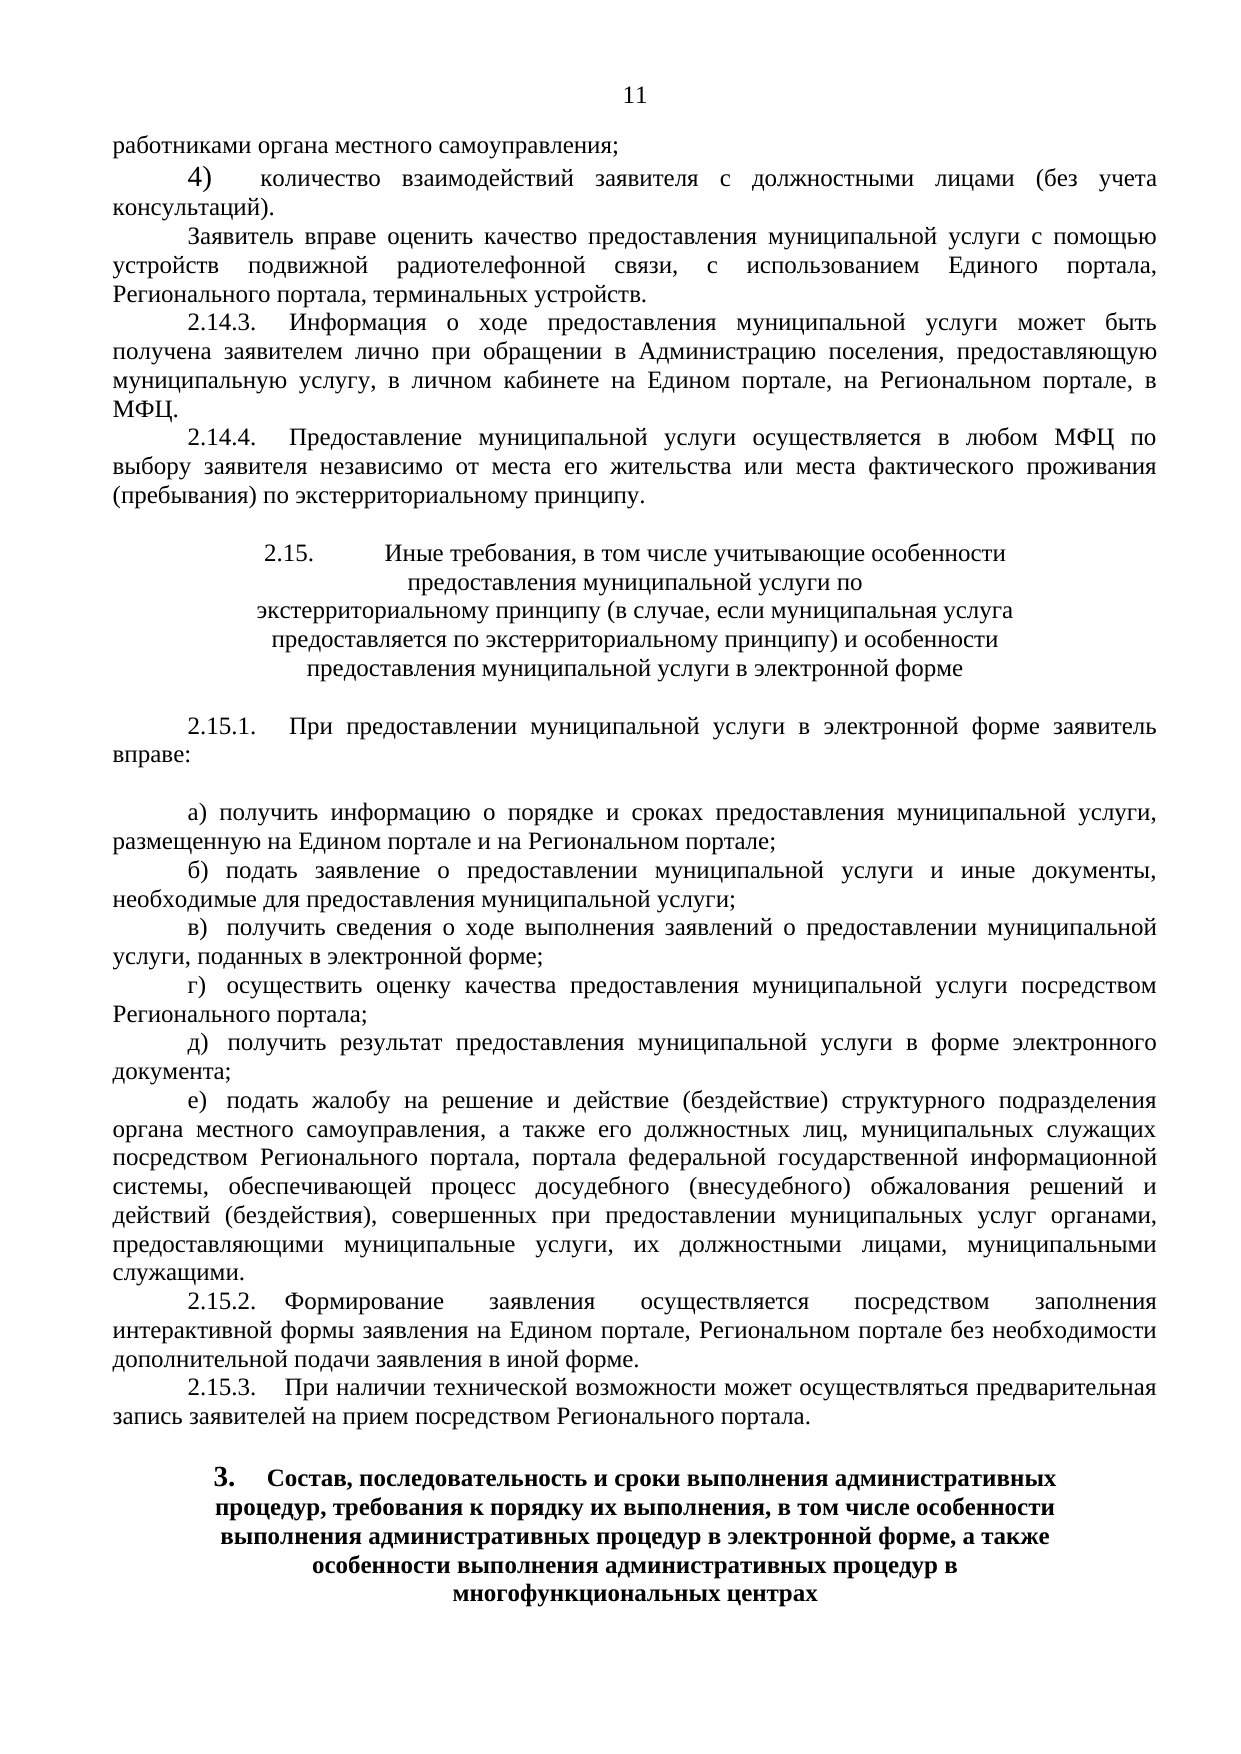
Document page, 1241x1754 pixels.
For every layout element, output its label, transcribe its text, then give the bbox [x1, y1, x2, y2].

text е) подать жалобу на решение и действие (бездействие) структурного подразделения органа местного самоуправления, а также его должностных лиц, муниципальных служащих посредством Регионального портала, портала федеральной государственной информационной системы, обеспечивающей процесс досудебного (внесудебного) обжалования решений и действий (бездействия), совершенных при предоставлении муниципальных услуг органами, предоставляющими муниципальные услуги, их должностными лицами, муниципальными служащими. [112, 1085, 1158, 1286]
list Информация о ходе предоставления муниципальной услуги может быть получена заявителем лично при обращении в Администрацию поселения, предоставляющую муниципальную услугу, в личном кабинете на Едином портале, на Региональном портале, в МФЦ. [112, 307, 1158, 422]
text д) получить результат предоставления муниципальной услуги в форме электронного документа; [112, 1027, 1158, 1085]
list Иные требования, в том числе учитывающие особенности предоставления муниципальной услуги по экстерриториальному принципу (в случае, если муниципальная услуга предоставляется по экстерриториальному принципу) и особенности предоставления муниципальной услуги в электронной форме [112, 538, 1158, 682]
text Заявитель вправе оценить качество предоставления муниципальной услуги с помощью устройств подвижной радиотелефонной связи, с использованием Единого портала, Регионального портала, терминальных устройств. [112, 221, 1158, 307]
list При предоставлении муниципальной услуги в электронной форме заявитель вправе: [112, 711, 1158, 768]
list При наличии технической возможности может осуществляться предварительная запись заявителей на прием посредством Регионального портала. [112, 1372, 1158, 1430]
list количество взаимодействий заявителя с должностными лицами (без учета консультаций). [112, 159, 1158, 221]
text г) осуществить оценку качества предоставления муниципальной услуги посредством Регионального портала; [112, 970, 1158, 1027]
list Состав, последовательность и сроки выполнения административных процедур, требования к порядку их выполнения, в том числе особенности выполнения административных процедур в электронной форме, а также особенности выполнения административных процедур в многофункциональных центрах [112, 1459, 1158, 1607]
text б) подать заявление о предоставлении муниципальной услуги и иные документы, необходимые для предоставления муниципальной услуги; [112, 855, 1158, 912]
text а) получить информацию о порядке и сроках предоставления муниципальной услуги, размещенную на Едином портале и на Региональном портале; [112, 797, 1158, 855]
list Формирование заявления осуществляется посредством заполнения интерактивной формы заявления на Едином портале, Региональном портале без необходимости дополнительной подачи заявления в иной форме. [112, 1286, 1158, 1372]
list Предоставление муниципальной услуги осуществляется в любом МФЦ по выбору заявителя независимо от места его жительства или места фактического проживания (пребывания) по экстерриториальному принципу. [112, 422, 1158, 509]
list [112, 130, 1158, 159]
text в) получить сведения о ходе выполнения заявлений о предоставлении муниципальной услуги, поданных в электронной форме; [112, 912, 1158, 970]
